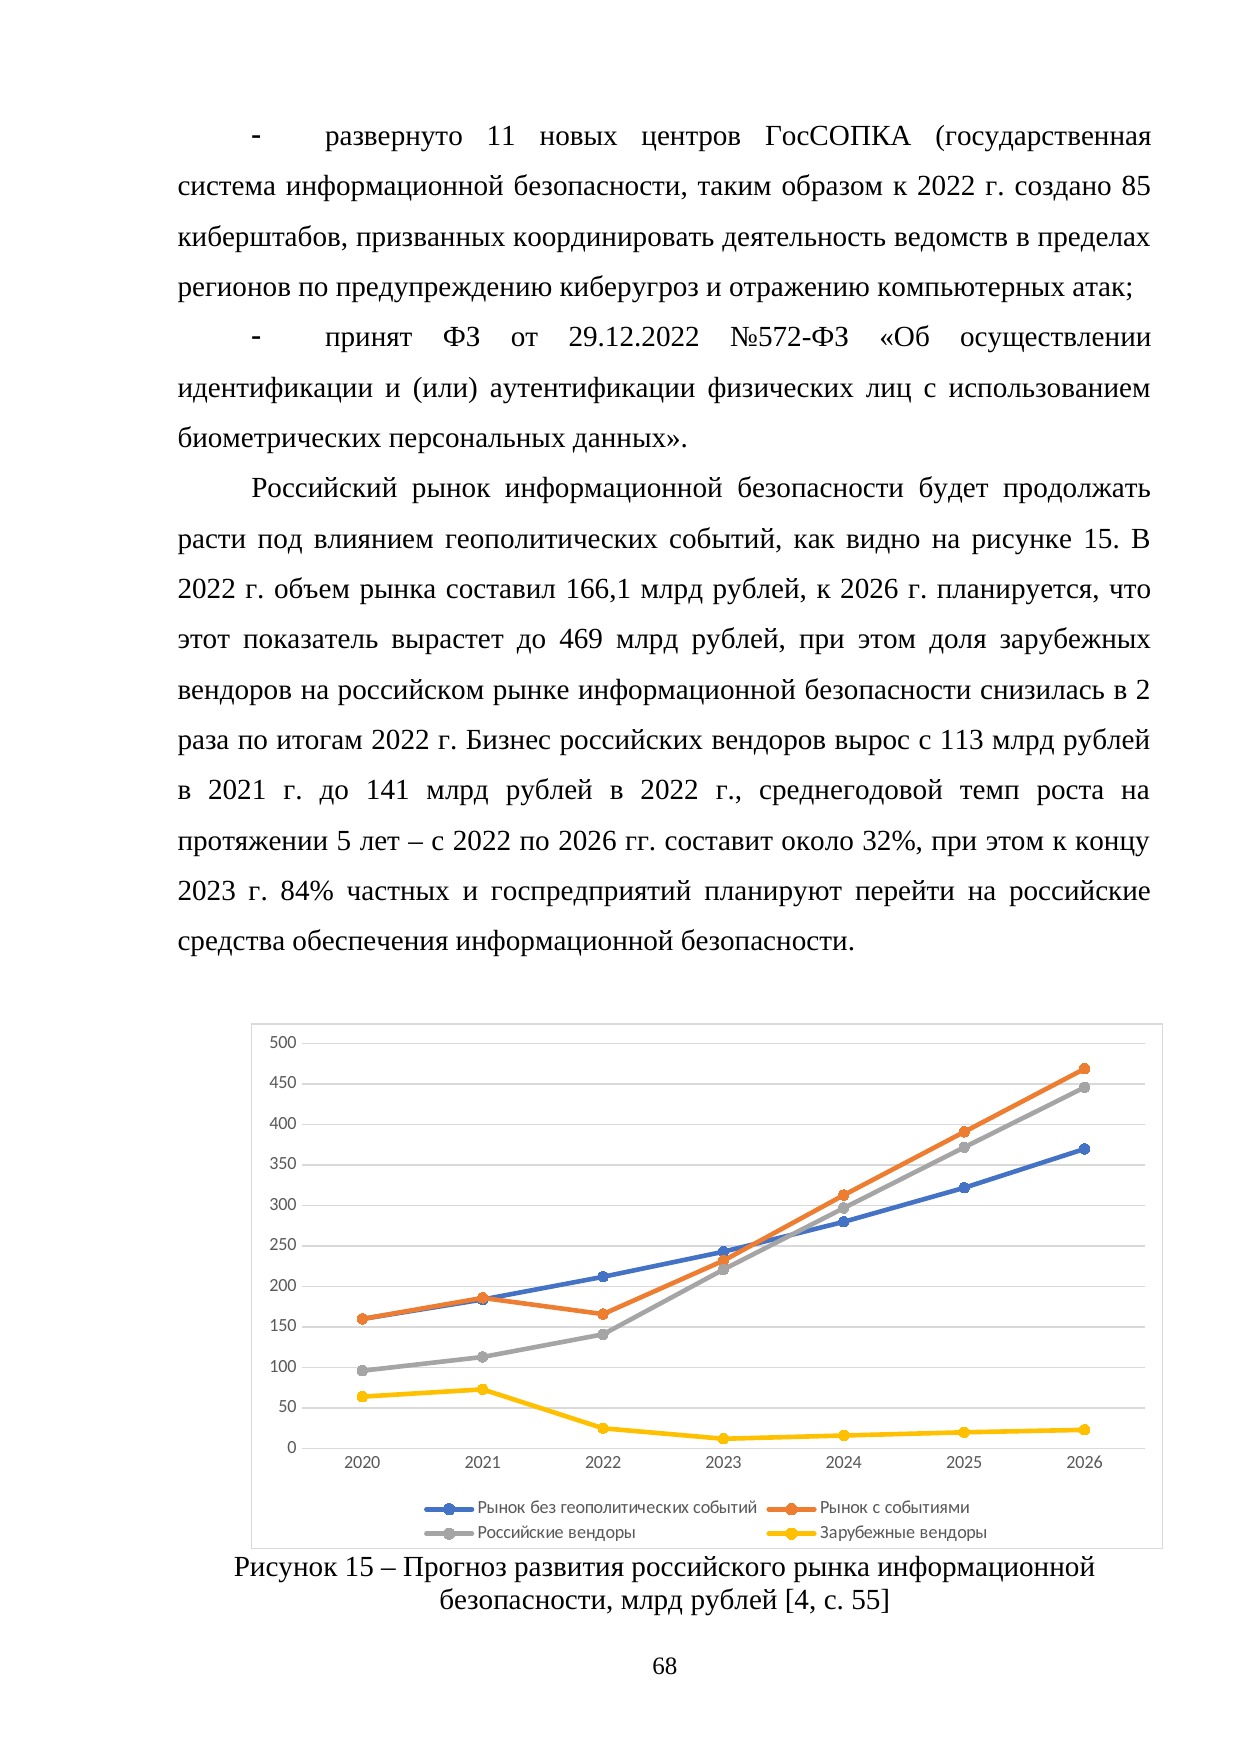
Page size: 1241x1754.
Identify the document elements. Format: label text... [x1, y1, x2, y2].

text Рисунок 15 – Прогноз развития российского рынка информационной безопасности, млрд рублей [4, c. 55] [177, 1024, 1152, 1616]
list развернуто 11 новых центров ГосСОПКА (государственная система информационной безопасности, таким образом к 2022 г. создано 85 киберштабов, призванных координировать деятельность ведомств в пределах регионов по предупреждению киберугроз и отражению компьютерных атак; [177, 118, 1152, 303]
list принят ФЗ от 29.12.2022 №572-ФЗ «Об осуществлении идентификации и (или) аутентификации физических лиц с использованием биометрических персональных данных». [177, 319, 1152, 454]
text Российский рынок информационной безопасности будет продолжать расти под влиянием геополитических событий, как видно на рисунке 15. В 2022 г. объем рынка составил 166,1 млрд рублей, к 2026 г. планируется, что этот показатель вырастет до 469 млрд рублей, при этом доля зарубежных вендоров на российском рынке информационной безопасности снизилась в 2 раза по итогам 2022 г. Бизнес российских вендоров вырос с 113 млрд рублей в 2021 г. до 141 млрд рублей в 2022 г., среднегодовой темп роста на протяжении 5 лет – с 2022 по 2026 гг. составит около 32%, при этом к концу 2023 г. 84% частных и госпредприятий планируют перейти на российские средства обеспечения информационной безопасности. [177, 471, 1152, 957]
